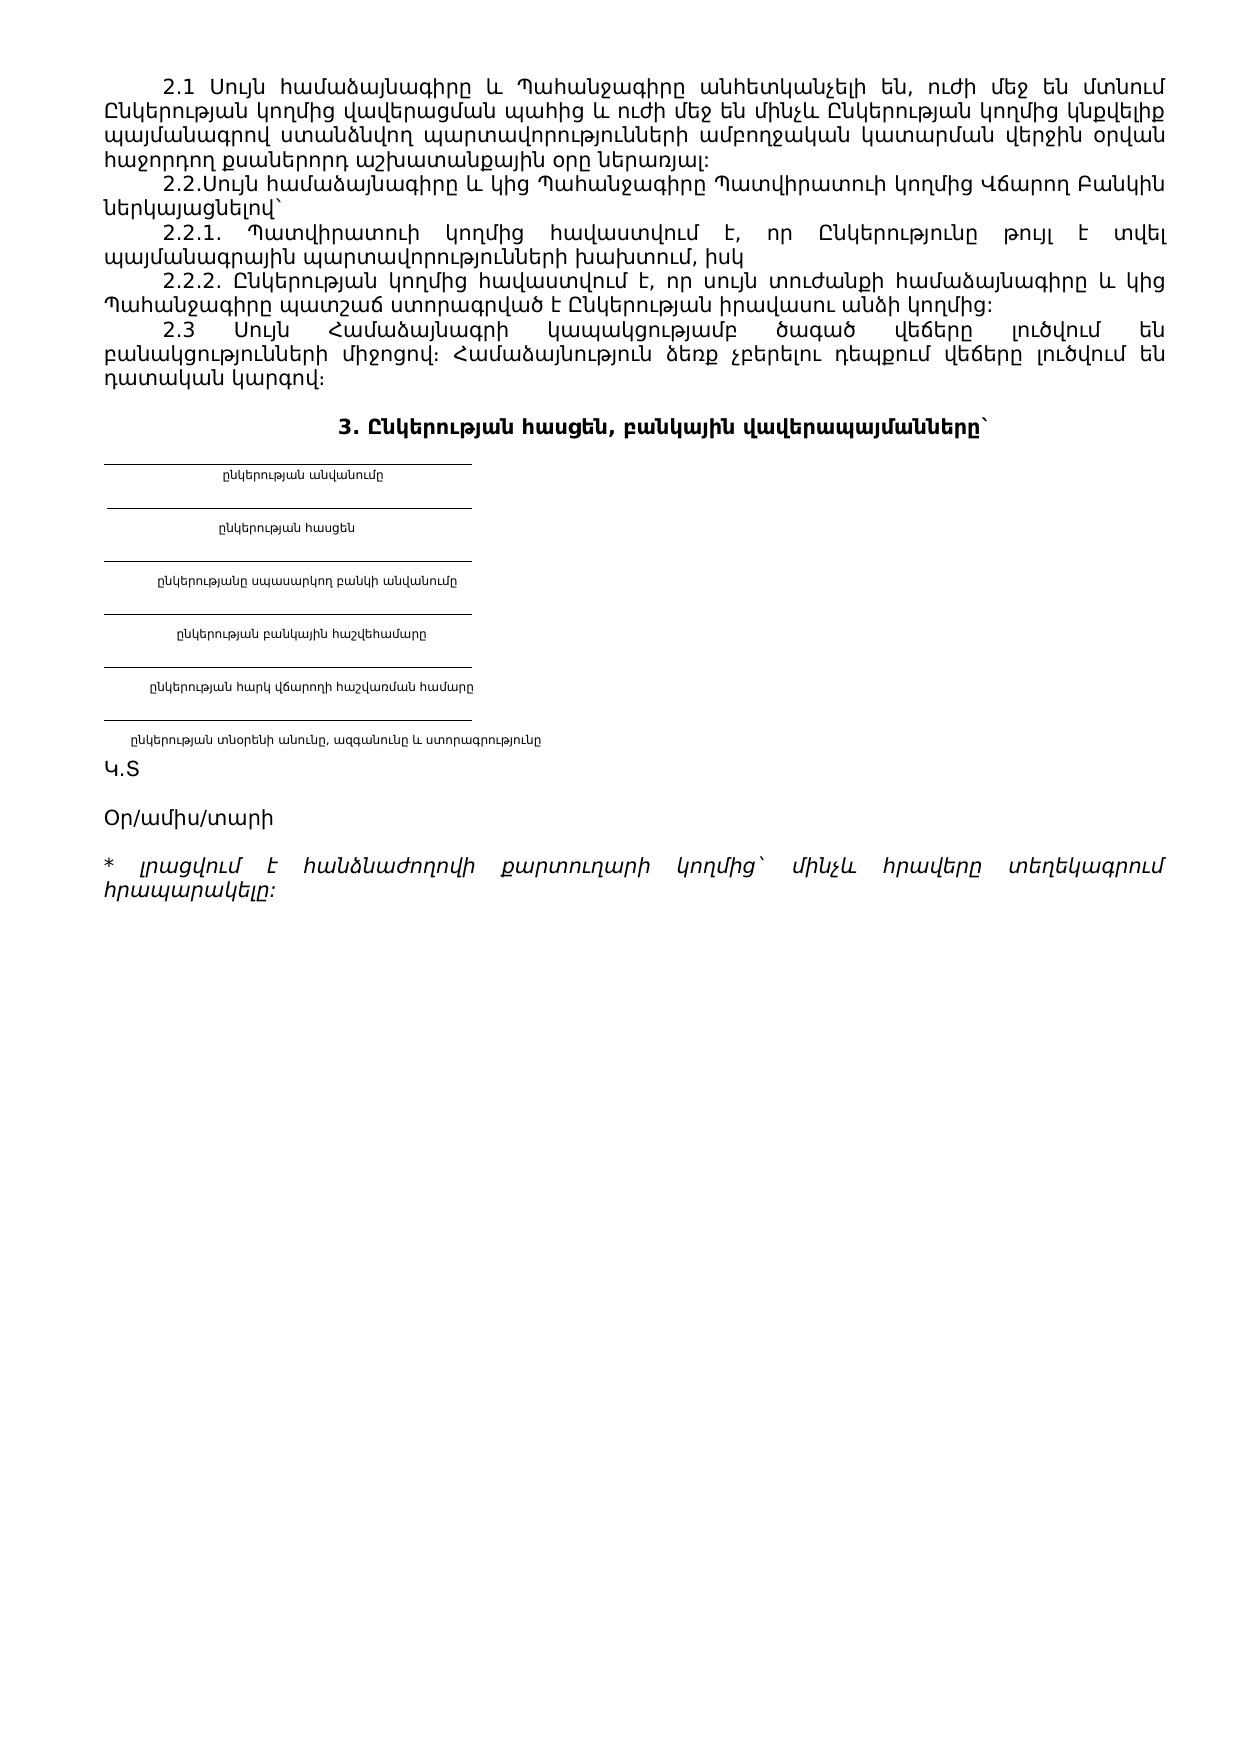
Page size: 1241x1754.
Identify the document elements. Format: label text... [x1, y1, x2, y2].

text 2.3 Սույն Համաձայնագրի կապակցությամբ ծագած վեճերը լուծվում են բանակցությունների միջոցով։ Համաձայնություն ձեռք չբերելու դեպքում վեճերը լուծվում են դատական կարգով։ [103, 318, 1167, 391]
text ընկերությանը սպասարկող բանկի անվանումը [103, 574, 1167, 598]
text Օր/ամիս/տարի [103, 806, 1167, 830]
text 2.2.Սույն համաձայնագիրը և կից Պահանջագիրը Պատվիրատուի կողմից Վճարող Բանկին ներկայացնելով` [103, 172, 1167, 221]
text ընկերության անվանումը [103, 468, 1167, 492]
text ընկերության հասցեն [103, 521, 1167, 545]
text ընկերության հարկ վճարողի հաշվառման համարը [103, 680, 1167, 704]
text Կ.Տ [103, 757, 1167, 781]
text 2.2.1. Պատվիրատուի կողմից հավաստվում է, որ Ընկերությունը թույլ է տվել պայմանագրային պարտավորությունների խախտում, իսկ [103, 221, 1167, 269]
text 2.1 Սույն համաձայնագիրը և Պահանջագիրը անհետկանչելի են, ուժի մեջ են մտնում Ընկերության կողմից վավերացման պահից և ուժի մեջ են մինչև Ընկերության կողմից կնքվելիք պայմանագրով ստանձնվող պարտավորությունների ամբողջական կատարման վերջին օրվան հաջորդող քսաներորդ աշխատանքային օրը ներառյալ: [103, 75, 1167, 172]
text ընկերության տնօրենի անունը, ազգանունը և ստորագրությունը [103, 733, 1167, 757]
text 2.2.2. Ընկերության կողմից հավաստվում է, որ սույն տուժանքի համաձայնագիրը և կից Պահանջագիրը պատշաճ ստորագրված է Ընկերության իրավասու անձի կողմից: [103, 269, 1167, 318]
text * լրացվում է հանձնաժողովի քարտուղարի կողմից` մինչև հրավերը տեղեկագրում հրապարակելը: [103, 854, 1167, 903]
text ընկերության բանկային հաշվեհամարը [103, 627, 1167, 651]
text 3. Ընկերության հասցեն, բանկային վավերապայմանները` [103, 415, 1167, 439]
